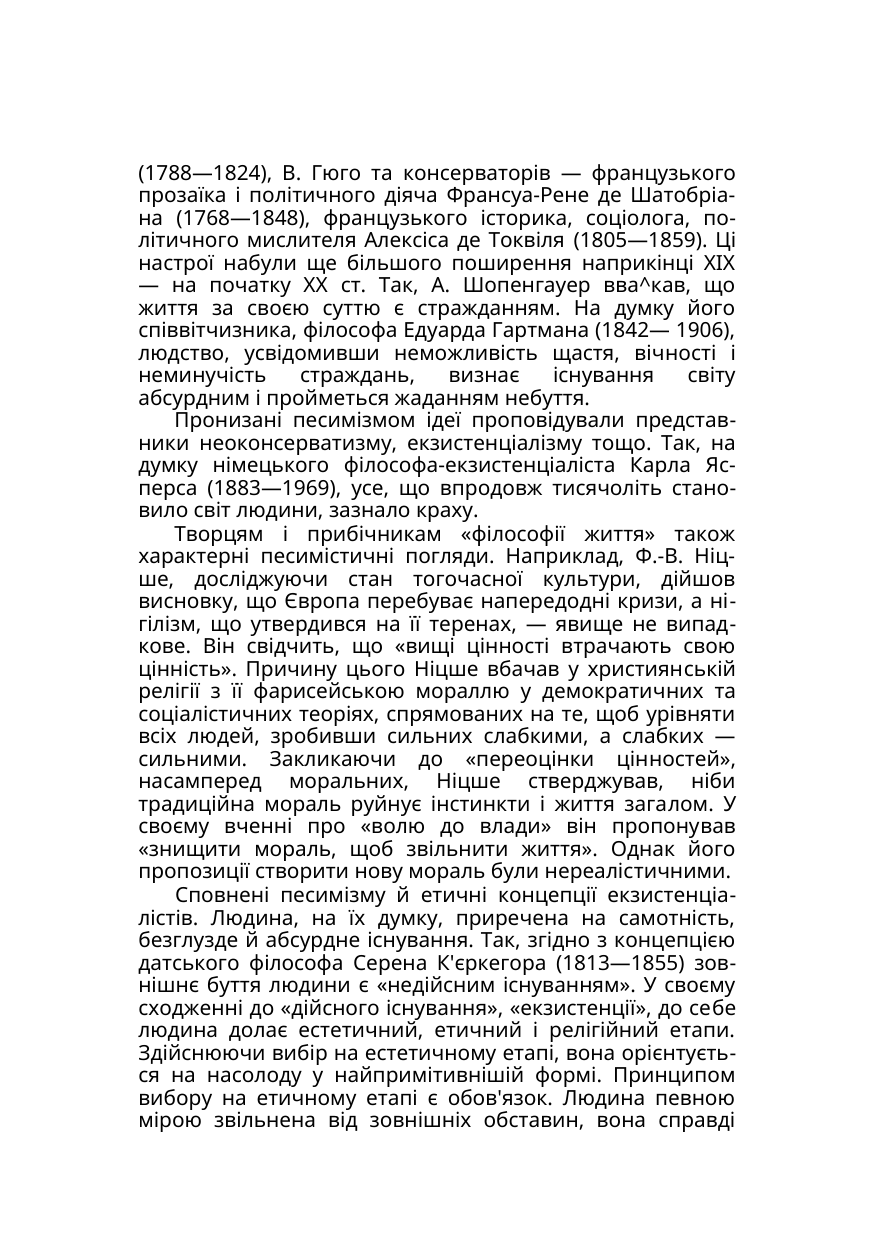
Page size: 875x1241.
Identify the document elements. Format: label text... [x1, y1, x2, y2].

text (1788—1824), В. Гюго та консерваторів — французького прозаїка і політичного діяча Франсуа-Рене де Шатобріа-на (1768—1848), французького історика, соціолога, політичного мислителя Алексіса де Токвіля (1805—1859). Ці настрої набули ще більшого поширення наприкінці XIX — на початку XX ст. Так, А. Шопенгауер вва^кав, що життя за своєю суттю є стражданням. На думку його співвітчизника, філософа Едуарда Гартмана (1842— 1906), людство, усвідомивши неможливість щастя, вічності і неминучість страждань, визнає існування світу абсурдним і пройметься жаданням небуття. [138, 162, 736, 410]
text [138, 885, 736, 1132]
text Творцям і прибічникам «філософії життя» також характерні песимістичні погляди. Наприклад, Ф.-В. Ніц-ше, досліджуючи стан тогочасної культури, дійшов висновку, що Європа перебуває напередодні кризи, а нігілізм, що утвердився на її теренах, — явище не випадкове. Він свідчить, що «вищі цінності втрачають свою цінність». Причину цього Ніцше вбачав у християнській релігії з її фарисейською мораллю у демократичних та соціалістичних теоріях, спрямованих на те, щоб урівняти всіх людей, зробивши сильних слабкими, а слабких — сильними. Закликаючи до «переоцінки цінностей», насамперед моральних, Ніцше стверджував, ніби традиційна мораль руйнує інстинкти і життя загалом. У своєму вченні про «волю до влади» він пропонував «знищити мораль, щоб звільнити життя». Однак його пропозиції створити нову мораль були нереалістичними. [138, 523, 736, 883]
text Пронизані песимізмом ідеї проповідували представники неоконсерватизму, екзистенціалізму тощо. Так, на думку німецького філософа-екзистенціаліста Карла Яс-перса (1883—1969), усе, що впродовж тисячоліть становило світ людини, зазнало краху. [138, 410, 736, 522]
